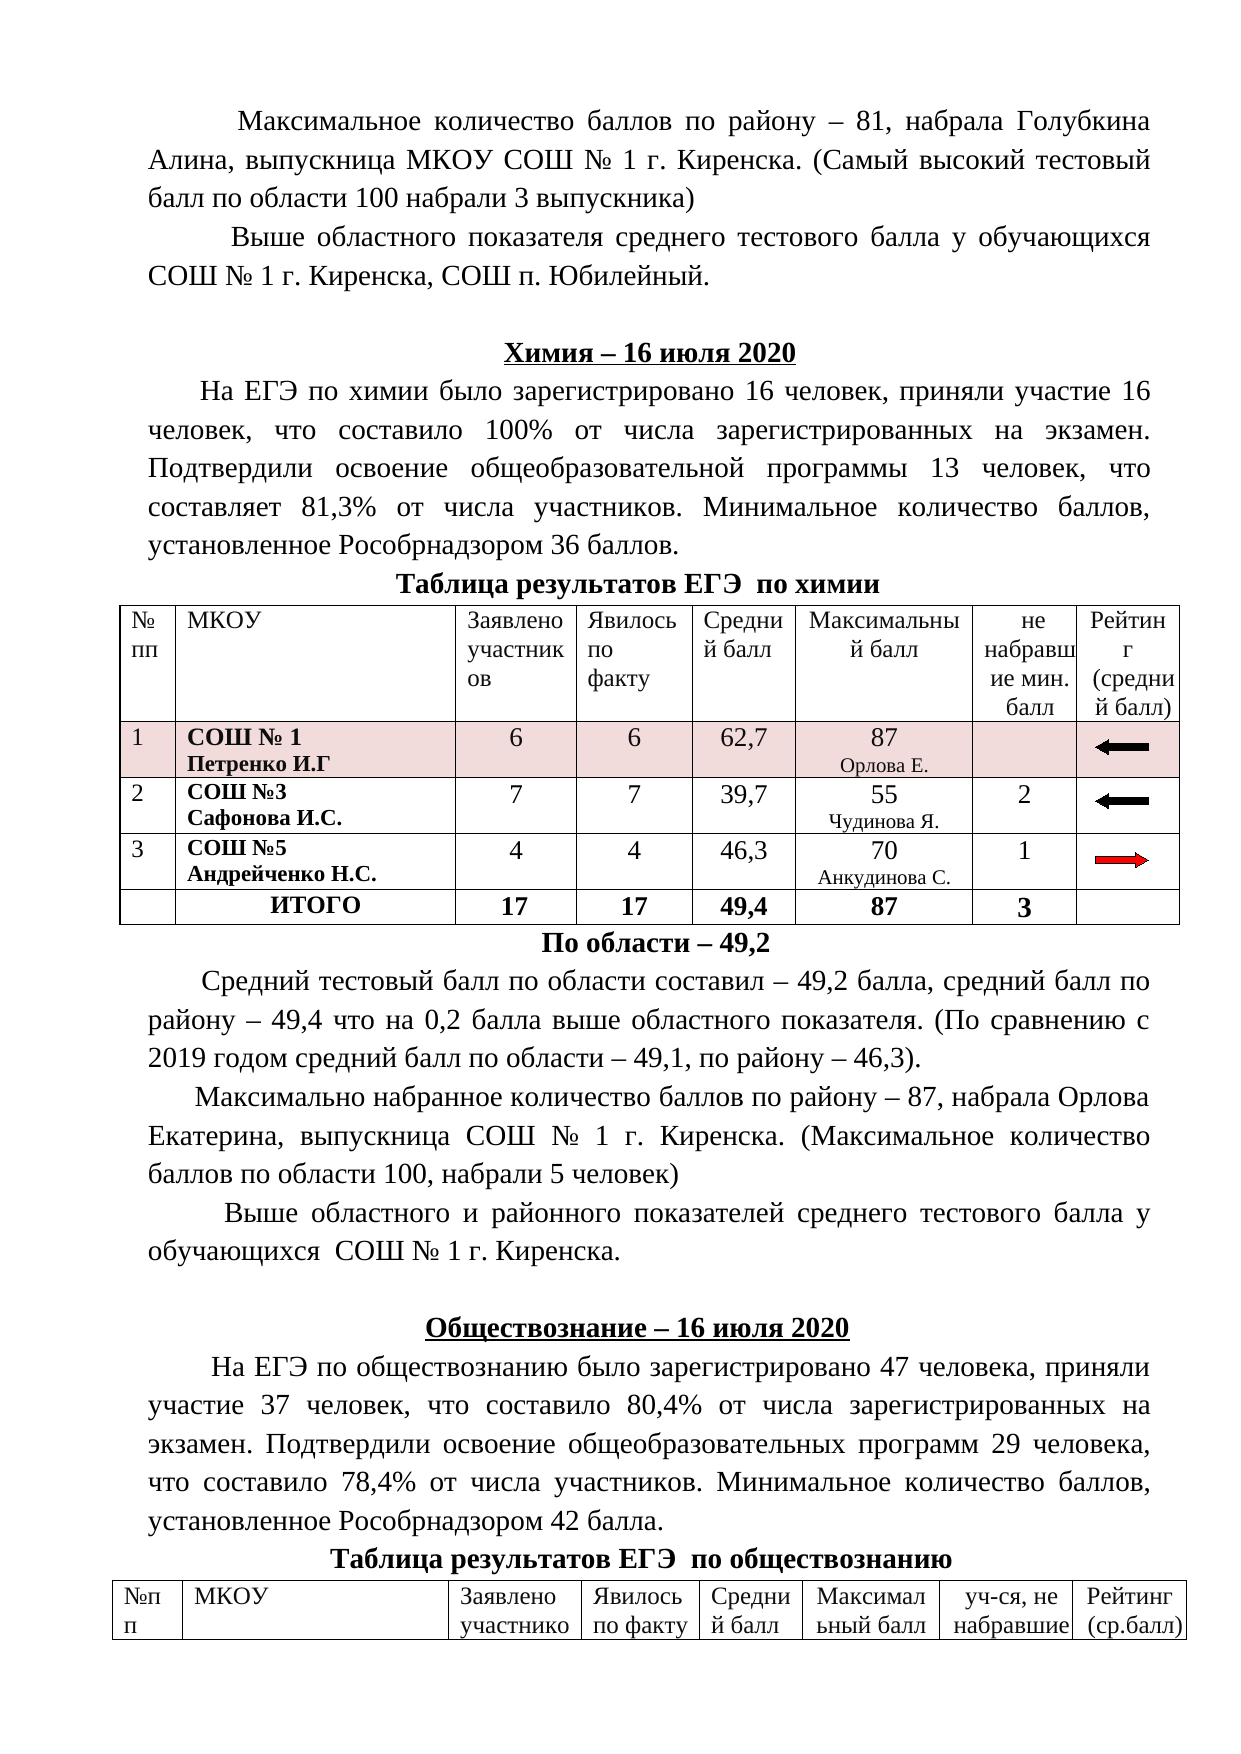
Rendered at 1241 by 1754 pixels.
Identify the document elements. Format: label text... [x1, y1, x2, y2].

table_cell 2 [973, 778, 1076, 833]
text Средний тестовый балл по области составил – 49,2 балла, средний балл по району – 49,4 что на 0,2 балла выше областного показателя. (По сравнению с 2019 годом средний балл по области – 49,1, по району – 46,3). [148, 963, 1152, 1074]
table_cell 39,7 [693, 778, 795, 833]
text Максимальное количество баллов по району – 81, набрала Голубкина Алина, выпускница МКОУ СОШ № 1 г. Киренска. (Самый высокий тестовый балл по области 100 набрали 3 выпускника) [148, 103, 1152, 214]
table_header МКОУ [183, 1581, 448, 1639]
table_cell 4 [456, 834, 576, 889]
table_cell [121, 890, 175, 924]
table_cell 7 [456, 778, 576, 833]
table_header не набравшие мин. балл [973, 606, 1076, 721]
table_header Средний балл [700, 1581, 802, 1639]
table_cell 70 Анкудинова С. [796, 834, 972, 889]
table_cell [1077, 834, 1179, 889]
table_cell 49,4 [693, 890, 795, 924]
text Обществознание – 16 июля 2020 [148, 1310, 1152, 1344]
text Таблица результатов ЕГЭ по обществознанию [148, 1542, 1152, 1575]
table_cell 3 [973, 890, 1076, 924]
table_cell 7 [577, 778, 692, 833]
table_cell 3 [121, 834, 175, 889]
table_cell 46,3 [693, 834, 795, 889]
table_header Максимальный балл [796, 606, 972, 721]
text Максимально набранное количество баллов по району – 87, набрала Орлова Екатерина, выпускница СОШ № 1 г. Киренска. (Максимальное количество баллов по области 100, набрали 5 человек) [148, 1079, 1152, 1190]
table_cell [1077, 722, 1179, 777]
table_cell 6 [456, 722, 576, 777]
table_cell ИТОГО [176, 890, 455, 924]
table_header Заявлено участников [449, 1581, 581, 1639]
table_cell 17 [456, 890, 576, 924]
table_header Явилось по факту [582, 1581, 699, 1639]
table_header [940, 1581, 1072, 1639]
table_cell 2 [121, 778, 175, 833]
text Выше областного и районного показателей среднего тестового балла у обучающихся СОШ № 1 г. Киренска. [148, 1195, 1152, 1267]
table_cell 4 [577, 834, 692, 889]
text На ЕГЭ по химии было зарегистрировано 16 человек, приняли участие 16 человек, что составило 100% от числа зарегистрированных на экзамен. Подтвердили освоение общеобразовательной программы 13 человек, что составляет 81,3% от числа участников. Минимальное количество баллов, установленное Рособрнадзором 36 баллов. [148, 373, 1152, 561]
table_cell СОШ № 1 Петренко И.Г [176, 722, 455, 777]
table_header Максимальный балл [803, 1581, 939, 1639]
table_cell [1077, 778, 1179, 833]
table_cell 87 [796, 890, 972, 924]
table_header №пп [113, 1581, 182, 1639]
table_cell 1 [121, 722, 175, 777]
text Выше областного показателя среднего тестового балла у обучающихся СОШ № 1 г. Киренска, СОШ п. Юбилейный. [148, 219, 1152, 291]
table_header Явилось по факту [577, 606, 692, 721]
table_header №пп [121, 606, 175, 721]
table_header МКОУ [176, 606, 455, 721]
table_cell [973, 722, 1076, 777]
text Таблица результатов ЕГЭ по химии [148, 566, 1152, 599]
table_header Средний балл [693, 606, 795, 721]
table_cell 55 Чудинова Я. [796, 778, 972, 833]
table_cell СОШ №3 Сафонова И.С. [176, 778, 455, 833]
table_header Рейтинг (ср.балл) [1073, 1581, 1186, 1639]
text Химия – 16 июля 2020 [148, 335, 1152, 368]
table_cell 87 Орлова Е. [796, 722, 972, 777]
text На ЕГЭ по обществознанию было зарегистрировано 47 человека, приняли участие 37 человек, что составило 80,4% от числа зарегистрированных на экзамен. Подтвердили освоение общеобразовательных программ 29 человека, что составило 78,4% от числа участников. Минимальное количество баллов, установленное Рособрнадзором 42 балла. [148, 1349, 1152, 1537]
table_cell [1077, 890, 1179, 924]
table_header Рейтинг (средний балл) [1077, 606, 1179, 721]
table_cell 17 [577, 890, 692, 924]
table_cell СОШ №5 Андрейченко Н.С. [176, 834, 455, 889]
table_header Заявлено участников [456, 606, 576, 721]
table_cell 1 [973, 834, 1076, 889]
text По области – 49,2 [148, 925, 1152, 958]
table_cell 6 [577, 722, 692, 777]
table_cell 62,7 [693, 722, 795, 777]
